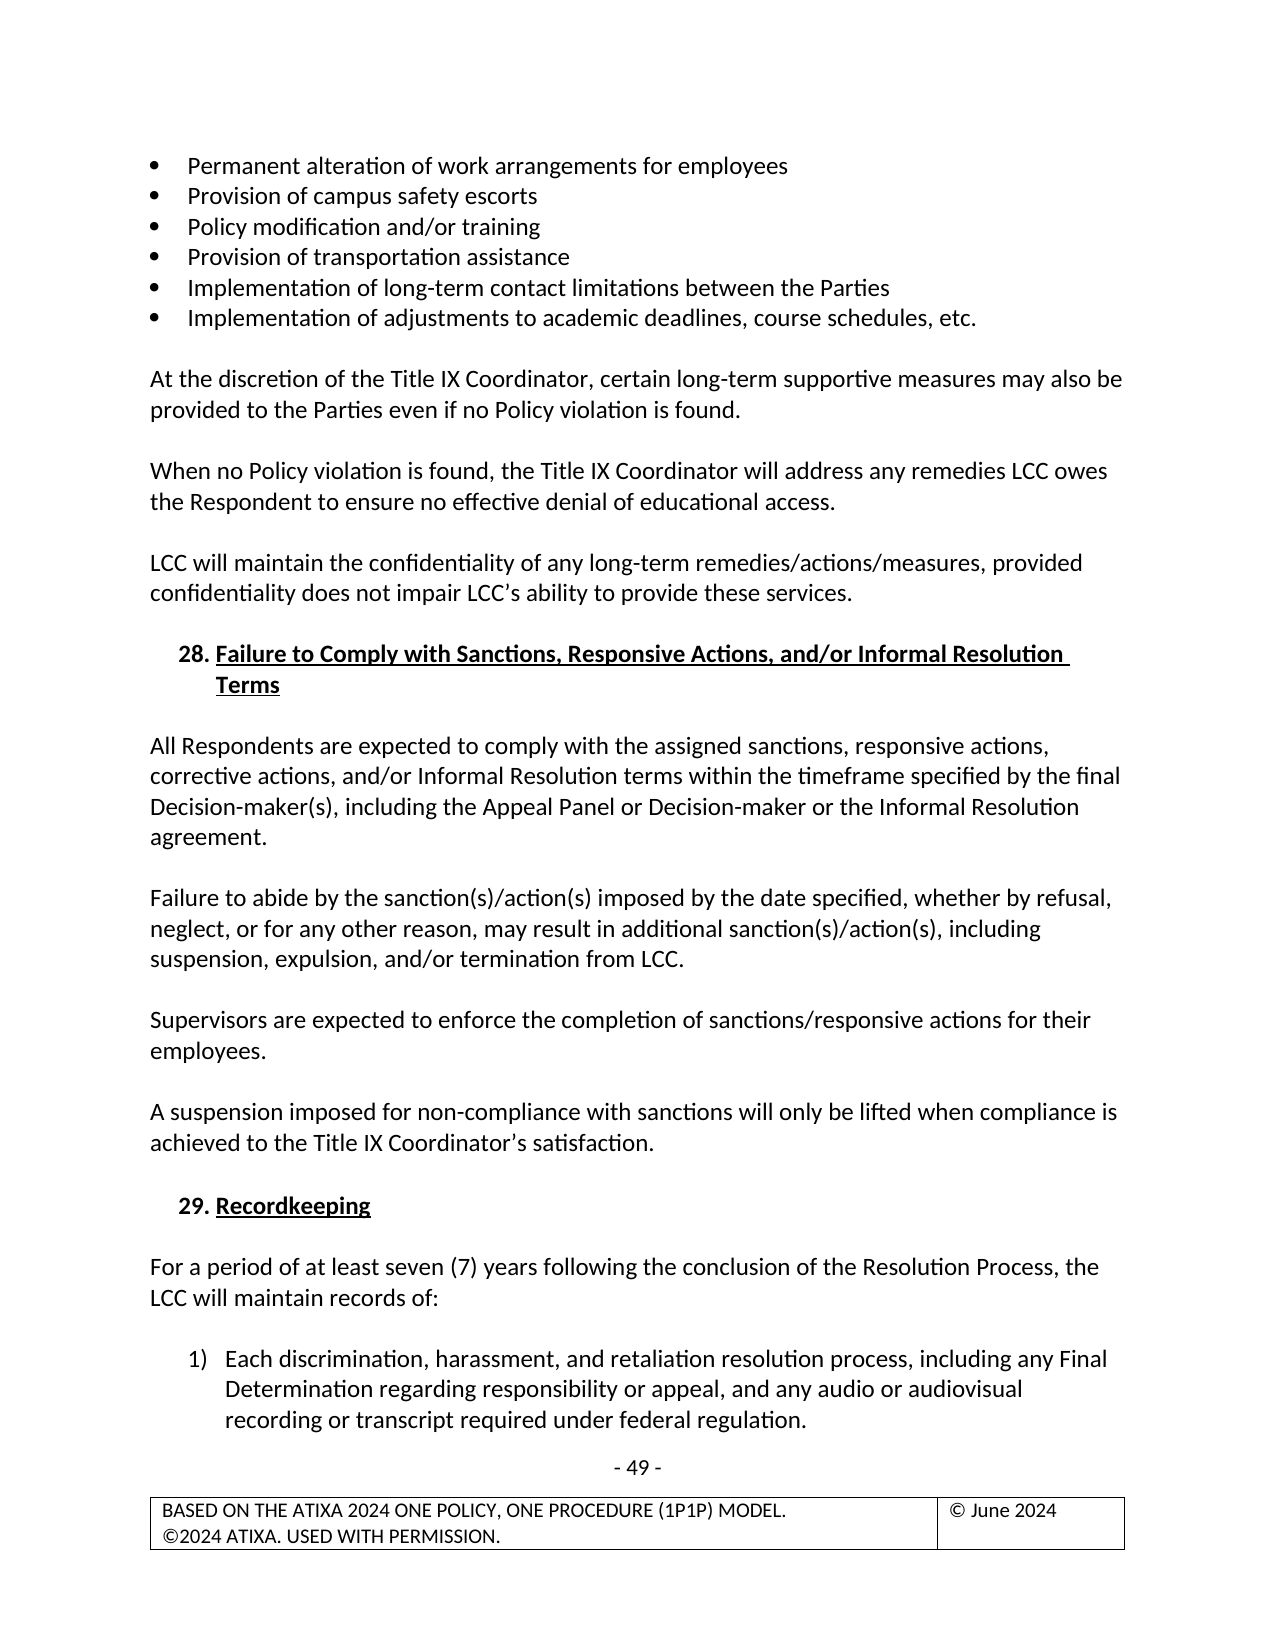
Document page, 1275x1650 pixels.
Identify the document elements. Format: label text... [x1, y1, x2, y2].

subtitle Failure to Comply with Sanctions, Responsive Actions, and/or Informal Resolution Terms [178, 638, 1125, 699]
list Each discrimination, harassment, and retaliation resolution process, including any Final Determination regarding responsibility or appeal, and any audio or audiovisual recording or transcript required under federal regulation. [187, 1343, 1125, 1434]
text All Respondents are expected to comply with the assigned sanctions, responsive actions, corrective actions, and/or Informal Resolution terms within the timeframe specified by the final Decision-maker(s), including the Appeal Panel or Decision-maker or the Informal Resolution agreement. [150, 730, 1125, 852]
list Implementation of adjustments to academic deadlines, course schedules, etc. [150, 303, 1125, 333]
list Permanent alteration of work arrangements for employees [150, 150, 1125, 181]
text When no Policy violation is found, the Title IX Coordinator will address any remedies LCC owes the Respondent to ensure no effective denial of educational access. [150, 455, 1125, 516]
text For a period of at least seven (7) years following the conclusion of the Resolution Process, the LCC will maintain records of: [150, 1251, 1125, 1312]
list Provision of campus safety escorts [150, 181, 1125, 211]
subtitle Recordkeeping [178, 1190, 1125, 1221]
text A suspension imposed for non-compliance with sanctions will only be lifted when compliance is achieved to the Title IX Coordinator’s satisfaction. [150, 1096, 1125, 1157]
text At the discretion of the Title IX Coordinator, certain long-term supportive measures may also be provided to the Parties even if no Policy violation is found. [150, 364, 1125, 425]
list Policy modification and/or training [150, 211, 1125, 242]
text Supervisors are expected to enforce the completion of sanctions/responsive actions for their employees. [150, 1004, 1125, 1066]
list Implementation of long-term contact limitations between the Parties [150, 272, 1125, 303]
text LCC will maintain the confidentiality of any long-term remedies/actions/measures, provided confidentiality does not impair LCC’s ability to provide these services. [150, 547, 1125, 608]
text Failure to abide by the sanction(s)/action(s) imposed by the date specified, whether by refusal, neglect, or for any other reason, may result in additional sanction(s)/action(s), including suspension, expulsion, and/or termination from LCC. [150, 882, 1125, 974]
list Provision of transportation assistance [150, 242, 1125, 272]
